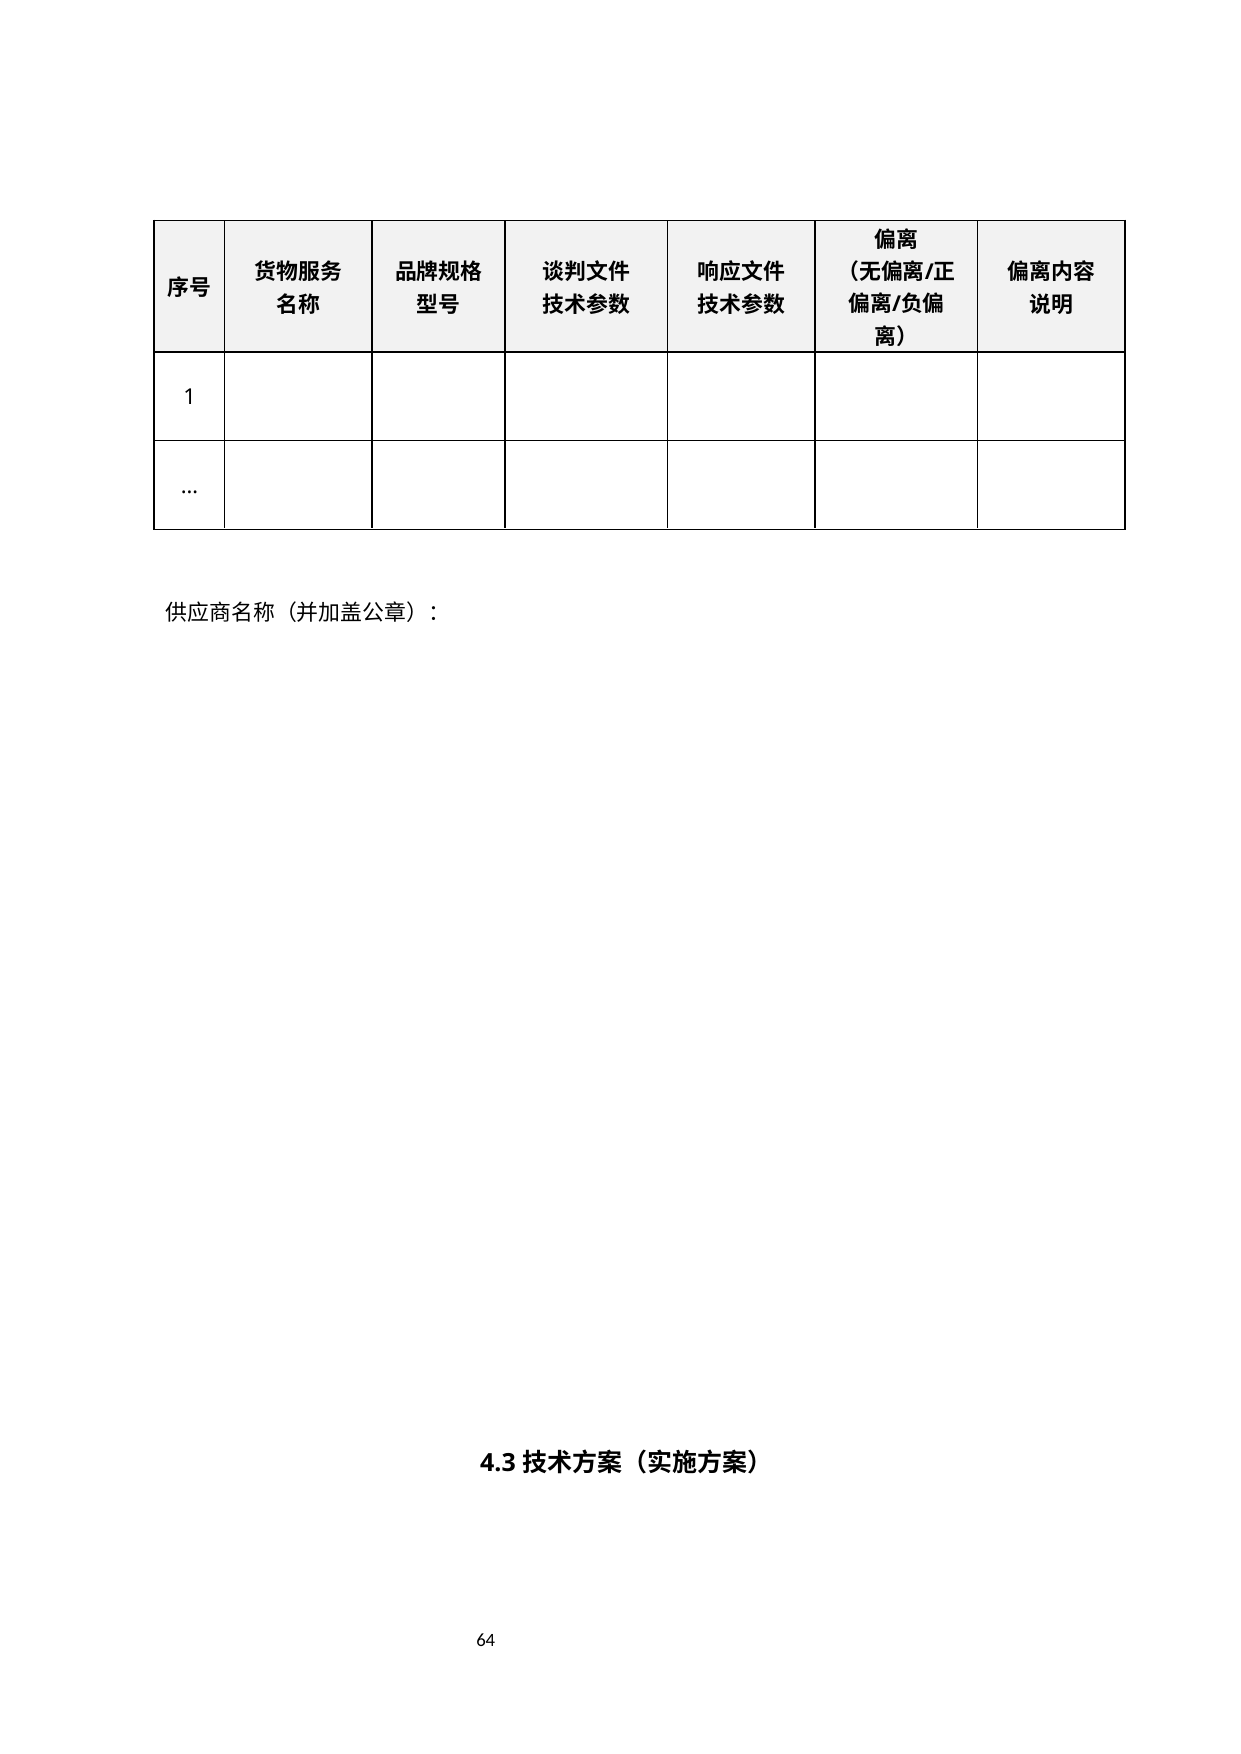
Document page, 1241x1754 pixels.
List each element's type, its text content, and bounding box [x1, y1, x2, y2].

table_cell [668, 353, 814, 440]
table_cell [506, 441, 667, 528]
table_cell [225, 353, 371, 440]
table_header 响应文件 技术参数 [668, 221, 814, 351]
table_cell [816, 441, 977, 528]
table_cell [978, 353, 1124, 440]
table_cell [668, 441, 814, 528]
table_cell [506, 353, 667, 440]
table_header 品牌规格 型号 [373, 221, 504, 351]
table_header 谈判文件 技术参数 [506, 221, 667, 351]
table_cell [978, 441, 1124, 528]
text 4.3 技术方案（实施方案） [165, 1428, 1087, 1493]
table_cell [225, 441, 371, 528]
table_cell [373, 441, 504, 528]
table_header 货物服务 名称 [225, 221, 371, 351]
table_cell 1 [155, 353, 224, 440]
table_header 偏离 （无偏离/正偏离/负偏离） [816, 221, 977, 351]
table_cell [373, 353, 504, 440]
table_cell [816, 353, 977, 440]
text 供应商名称（并加盖公章）： [165, 594, 1087, 627]
table_header 序号 [155, 221, 224, 351]
table_cell … [155, 441, 224, 528]
table_header 偏离内容 说明 [978, 221, 1124, 351]
